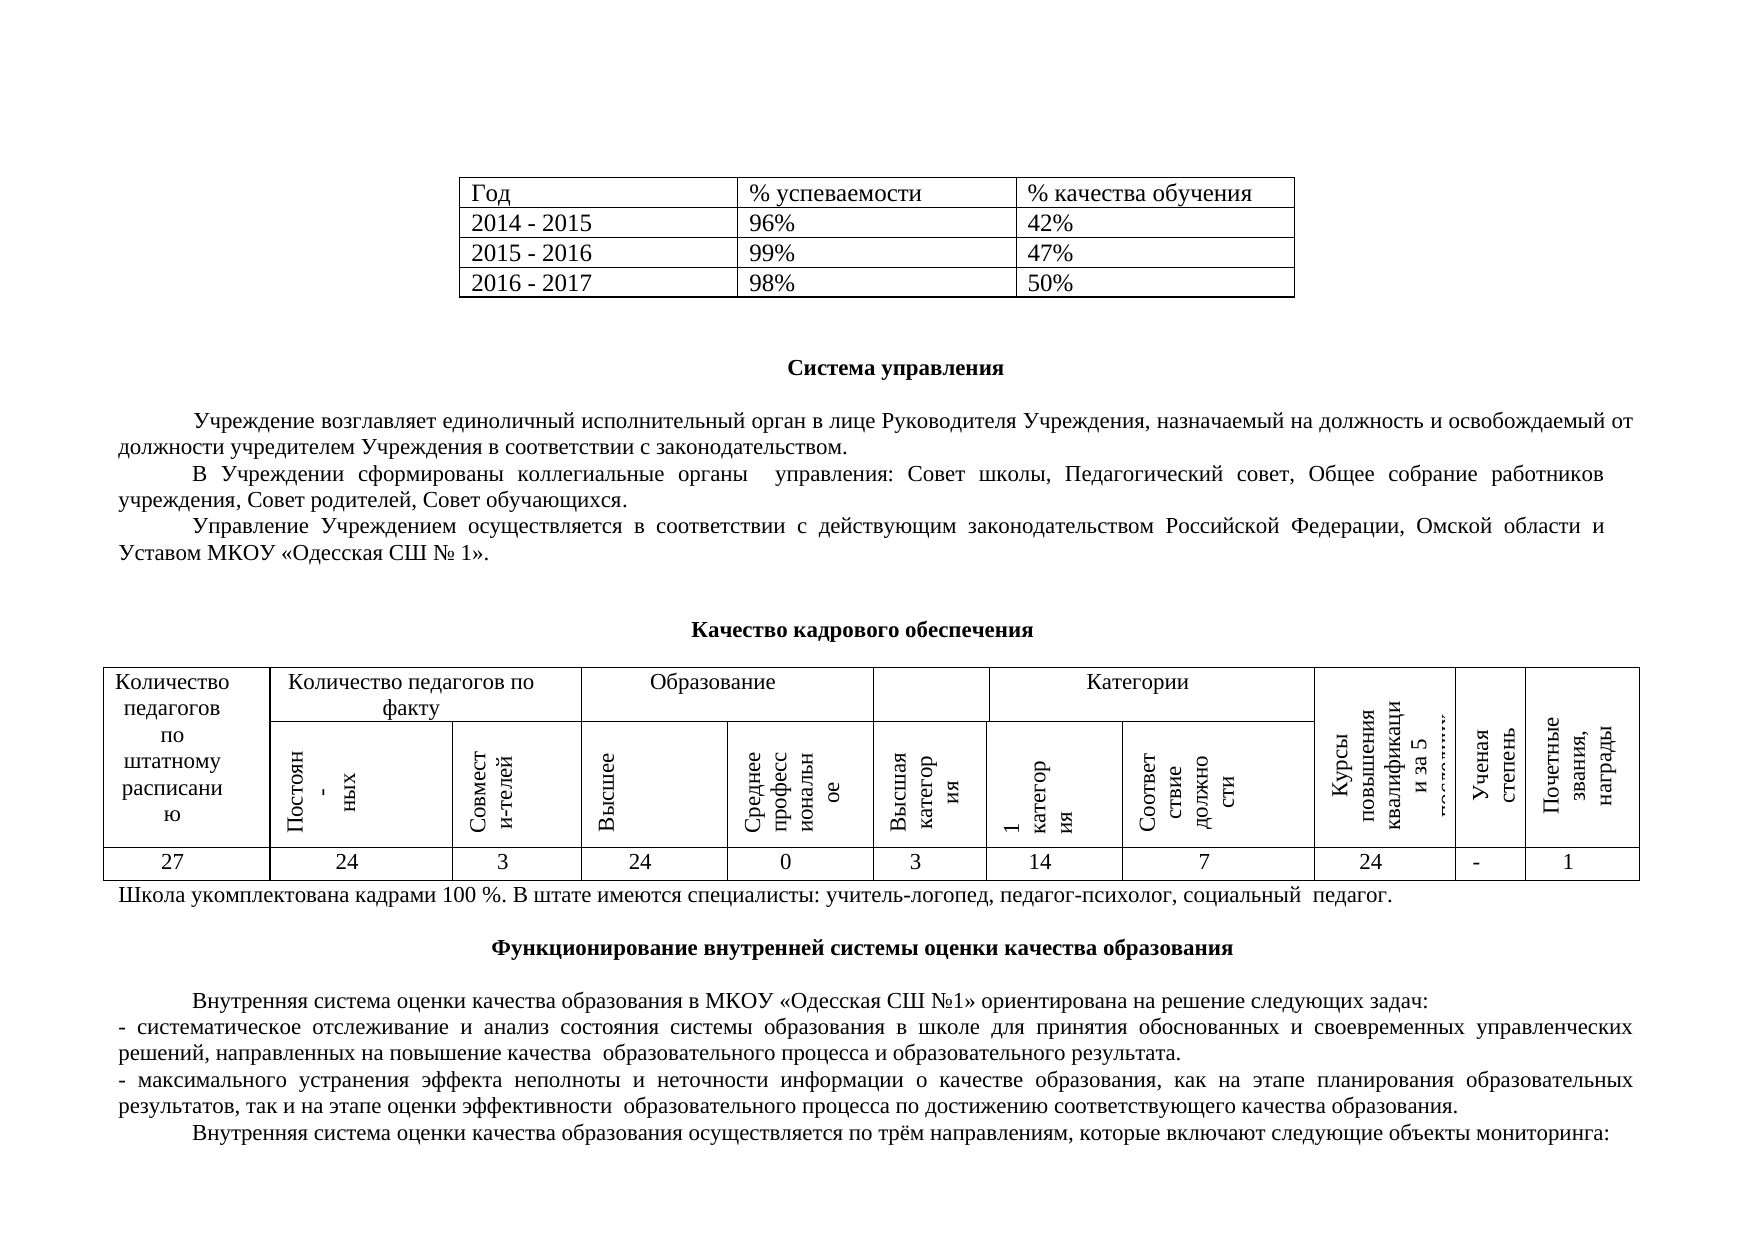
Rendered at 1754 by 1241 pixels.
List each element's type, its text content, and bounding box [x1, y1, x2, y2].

table_cell 98% [738, 268, 1016, 296]
table_cell 24 [582, 848, 727, 880]
text - систематическое отслеживание и анализ состояния системы образования в школе для принятия обоснованных и своевременных управленческих решений, направленных на повышение качества образовательного процесса и образовательного результата. [118, 1013, 1636, 1066]
table_header Образование [582, 668, 873, 721]
table_cell 1 [1526, 848, 1639, 880]
table_header % успеваемости [738, 178, 1016, 207]
table_cell 24 [271, 848, 452, 880]
table_cell 0 [728, 848, 873, 880]
table_header Количество педагогов по факту [271, 668, 581, 721]
table_header Год [460, 178, 737, 207]
list Система управления [156, 354, 1636, 381]
table_cell 2015 - 2016 [460, 238, 737, 267]
table_cell 2014 - 2015 [460, 208, 737, 237]
table_cell Совмести-телей [453, 722, 581, 847]
table_cell 50% [1017, 268, 1294, 296]
table_header Почетные звания, награды [1526, 668, 1639, 847]
table_cell 99% [738, 238, 1016, 267]
table_cell Соответствие должности [1123, 722, 1314, 847]
text Управление Учреждением осуществляется в соответствии с действующим законодательством Российской Федерации, Омской области и Уставом МКОУ «Одесская СШ № 1». [118, 512, 1607, 565]
table_header Количество педагогов по штатному расписанию [104, 668, 269, 847]
table_cell 14 [987, 848, 1122, 880]
table_cell Высшая категория [874, 722, 986, 847]
table_cell 7 [1123, 848, 1314, 880]
table_cell 2016 - 2017 [460, 268, 737, 296]
table_cell 3 [453, 848, 581, 880]
table_cell Высшее [582, 722, 727, 847]
text - максимального устранения эффекта неполноты и неточности информации о качестве образования, как на этапе планирования образовательных результатов, так и на этапе оценки эффективности образовательного процесса по достижению соответствующего качества образования. [118, 1066, 1636, 1118]
table_cell 42% [1017, 208, 1294, 237]
table_cell 24 [1315, 848, 1455, 880]
text В Учреждении сформированы коллегиальные органы управления: Совет школы, Педагогический совет, Общее собрание работников учреждения, Совет родителей, Совет обучающихся. [118, 459, 1607, 512]
text Качество кадрового обеспечения [118, 616, 1607, 642]
text Внутренняя система оценки качества образования осуществляется по трём направлениям, которые включают следующие объекты мониторинга: [118, 1118, 1636, 1145]
text Школа укомплектована кадрами 100 %. В штате имеются специалисты: учитель-логопед, педагог-психолог, социальный педагог. [118, 881, 1636, 908]
table_header Курсы повышения квалификации за 5 последних лет [1315, 668, 1455, 847]
table_cell 47% [1017, 238, 1294, 267]
table_header [874, 668, 989, 721]
table_cell 1 категория [987, 722, 1122, 847]
text Учреждение возглавляет единоличный исполнительный орган в лице Руководителя Учреждения, назначаемый на должность и освобождаемый от должности учредителем Учреждения в соответствии с законодательством. [118, 407, 1636, 459]
table_cell Среднее профессиональное [728, 722, 873, 847]
table_cell 96% [738, 208, 1016, 237]
table_cell Постоян- ных [271, 722, 452, 847]
text Функционирование внутренней системы оценки качества образования [118, 934, 1607, 960]
table_cell 27 [104, 848, 269, 880]
text Внутренняя система оценки качества образования в МКОУ «Одесская СШ №1» ориентирована на решение следующих задач: [118, 987, 1636, 1013]
table_header Ученая степень [1456, 668, 1525, 847]
table_header % качества обучения [1017, 178, 1294, 207]
table_cell - [1456, 848, 1525, 880]
table_cell 3 [874, 848, 986, 880]
table_header Категории [990, 668, 1314, 721]
